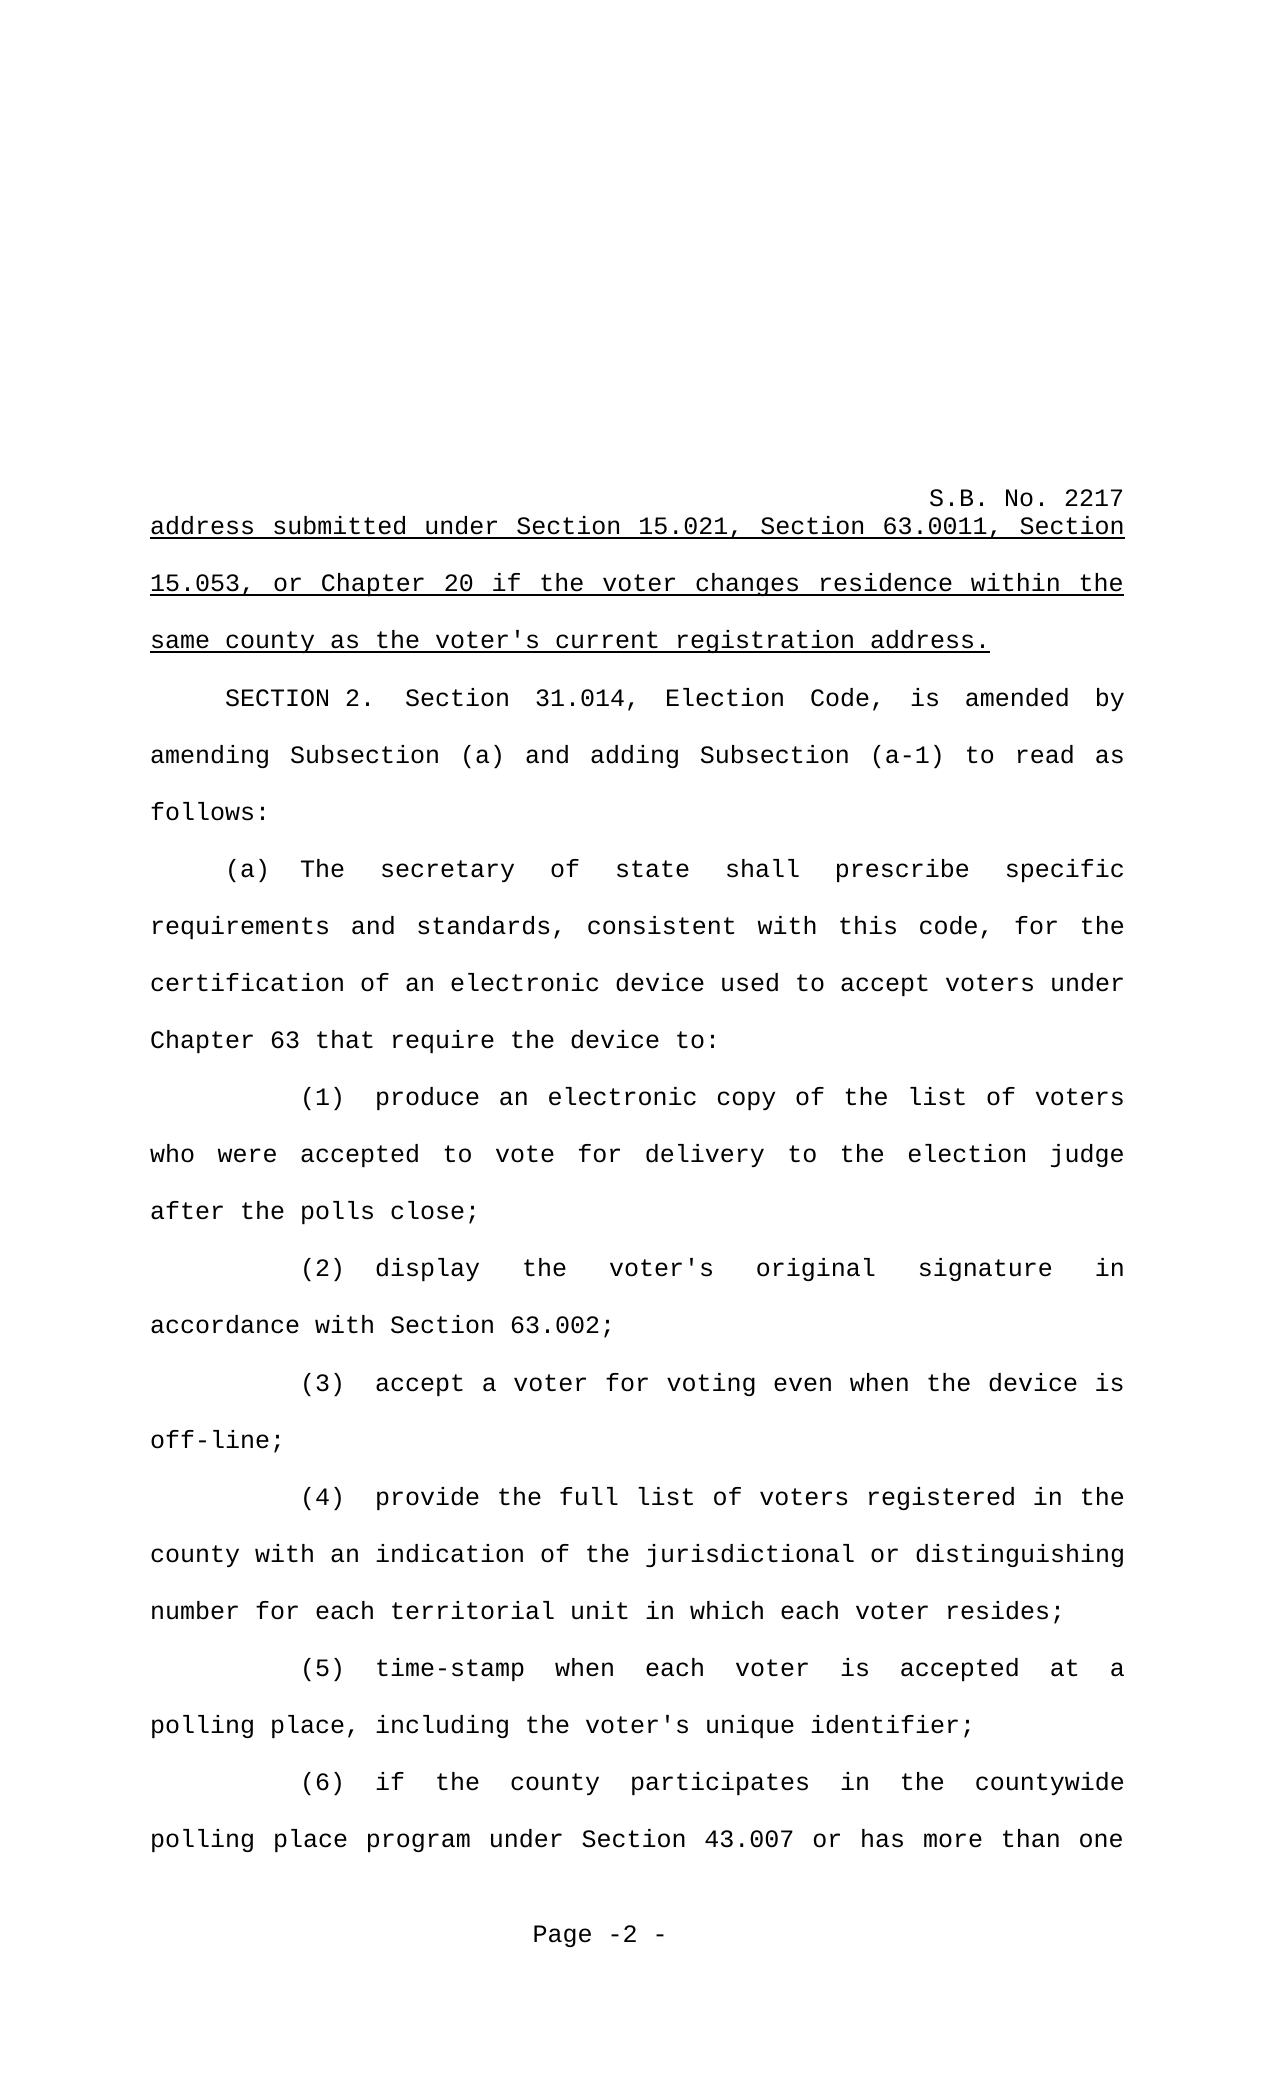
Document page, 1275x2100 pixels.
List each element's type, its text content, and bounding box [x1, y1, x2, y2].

text (5) time-stamp when each voter is accepted at a polling place, including the voter's unique identifier; [150, 1655, 1125, 1741]
text (4) provide the full list of voters registered in the county with an indication of the jurisdictional or distinguishing number for each territorial unit in which each voter resides; [150, 1484, 1125, 1627]
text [150, 514, 1125, 537]
text (2) display the voter's original signature in accordance with Section 63.002; [150, 1256, 1125, 1341]
text (1) produce an electronic copy of the list of voters who were accepted to vote for delivery to the election judge after the polls close; [150, 1084, 1125, 1227]
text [150, 1769, 1125, 1855]
text (3) accept a voter for voting even when the device is off-line; [150, 1370, 1125, 1456]
text (a) The secretary of state shall prescribe specific requirements and standards, consistent with this code, for the certification of an electronic device used to accept voters under Chapter 63 that require the device to: [150, 856, 1125, 1056]
text SECTION 2. Section 31.014, Election Code, is amended by amending Subsection (a) and adding Subsection (a-1) to read as follows: [150, 685, 1125, 828]
